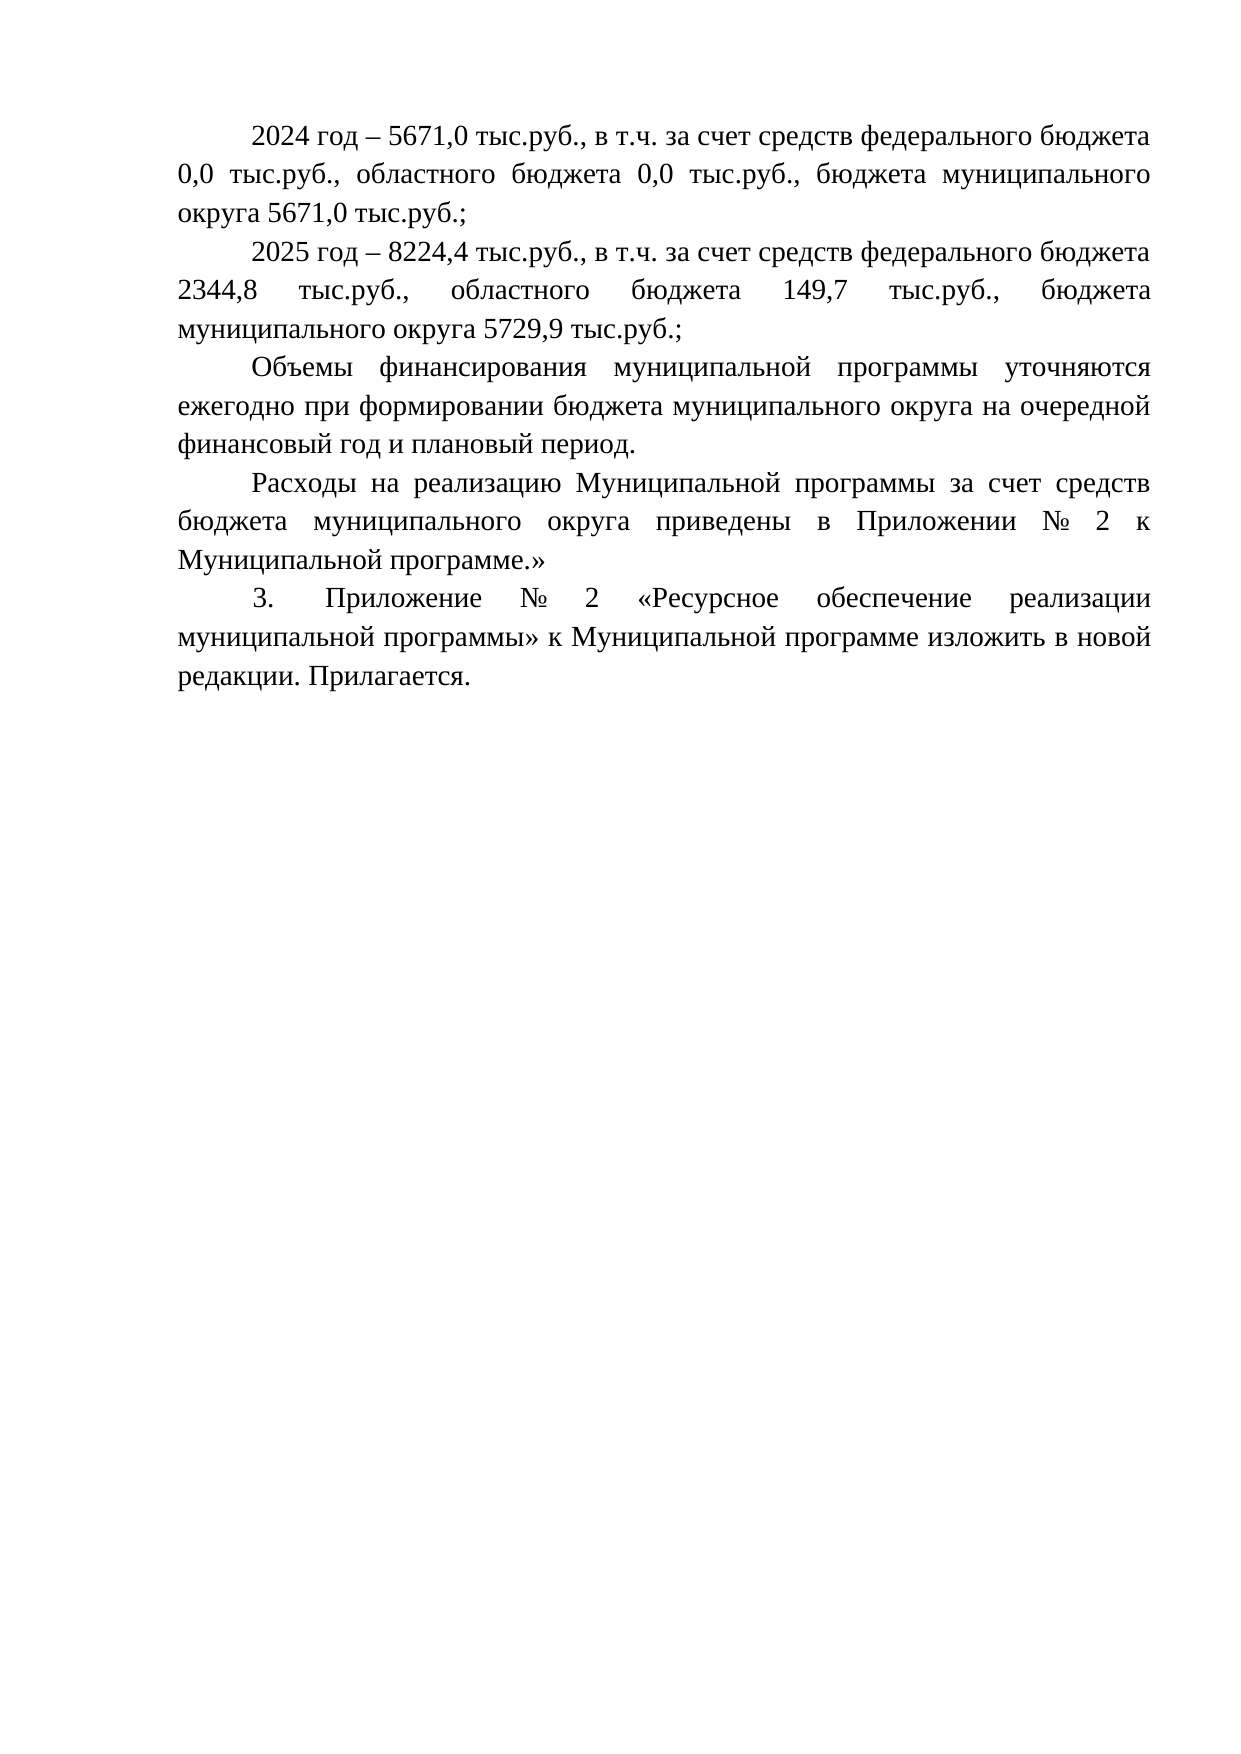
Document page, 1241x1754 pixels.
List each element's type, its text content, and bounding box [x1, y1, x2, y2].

text Объемы финансирования муниципальной программы уточняются ежегодно при формировании бюджета муниципального округа на очередной финансовый год и плановый период. [177, 349, 1152, 460]
text Расходы на реализацию Муниципальной программы за счет средств бюджета муниципального округа приведены в Приложении № 2 к Муниципальной программе.» [177, 465, 1152, 576]
text 2024 год – 5671,0 тыс.руб., в т.ч. за счет средств федерального бюджета 0,0 тыс.руб., областного бюджета 0,0 тыс.руб., бюджета муниципального округа 5671,0 тыс.руб.; [177, 118, 1152, 229]
list Приложение № 2 «Ресурсное обеспечение реализации муниципальной программы» к Муниципальной программе изложить в новой редакции. Прилагается. [177, 581, 1152, 691]
text 2025 год – 8224,4 тыс.руб., в т.ч. за счет средств федерального бюджета 2344,8 тыс.руб., областного бюджета 149,7 тыс.руб., бюджета муниципального округа 5729,9 тыс.руб.; [177, 234, 1152, 344]
